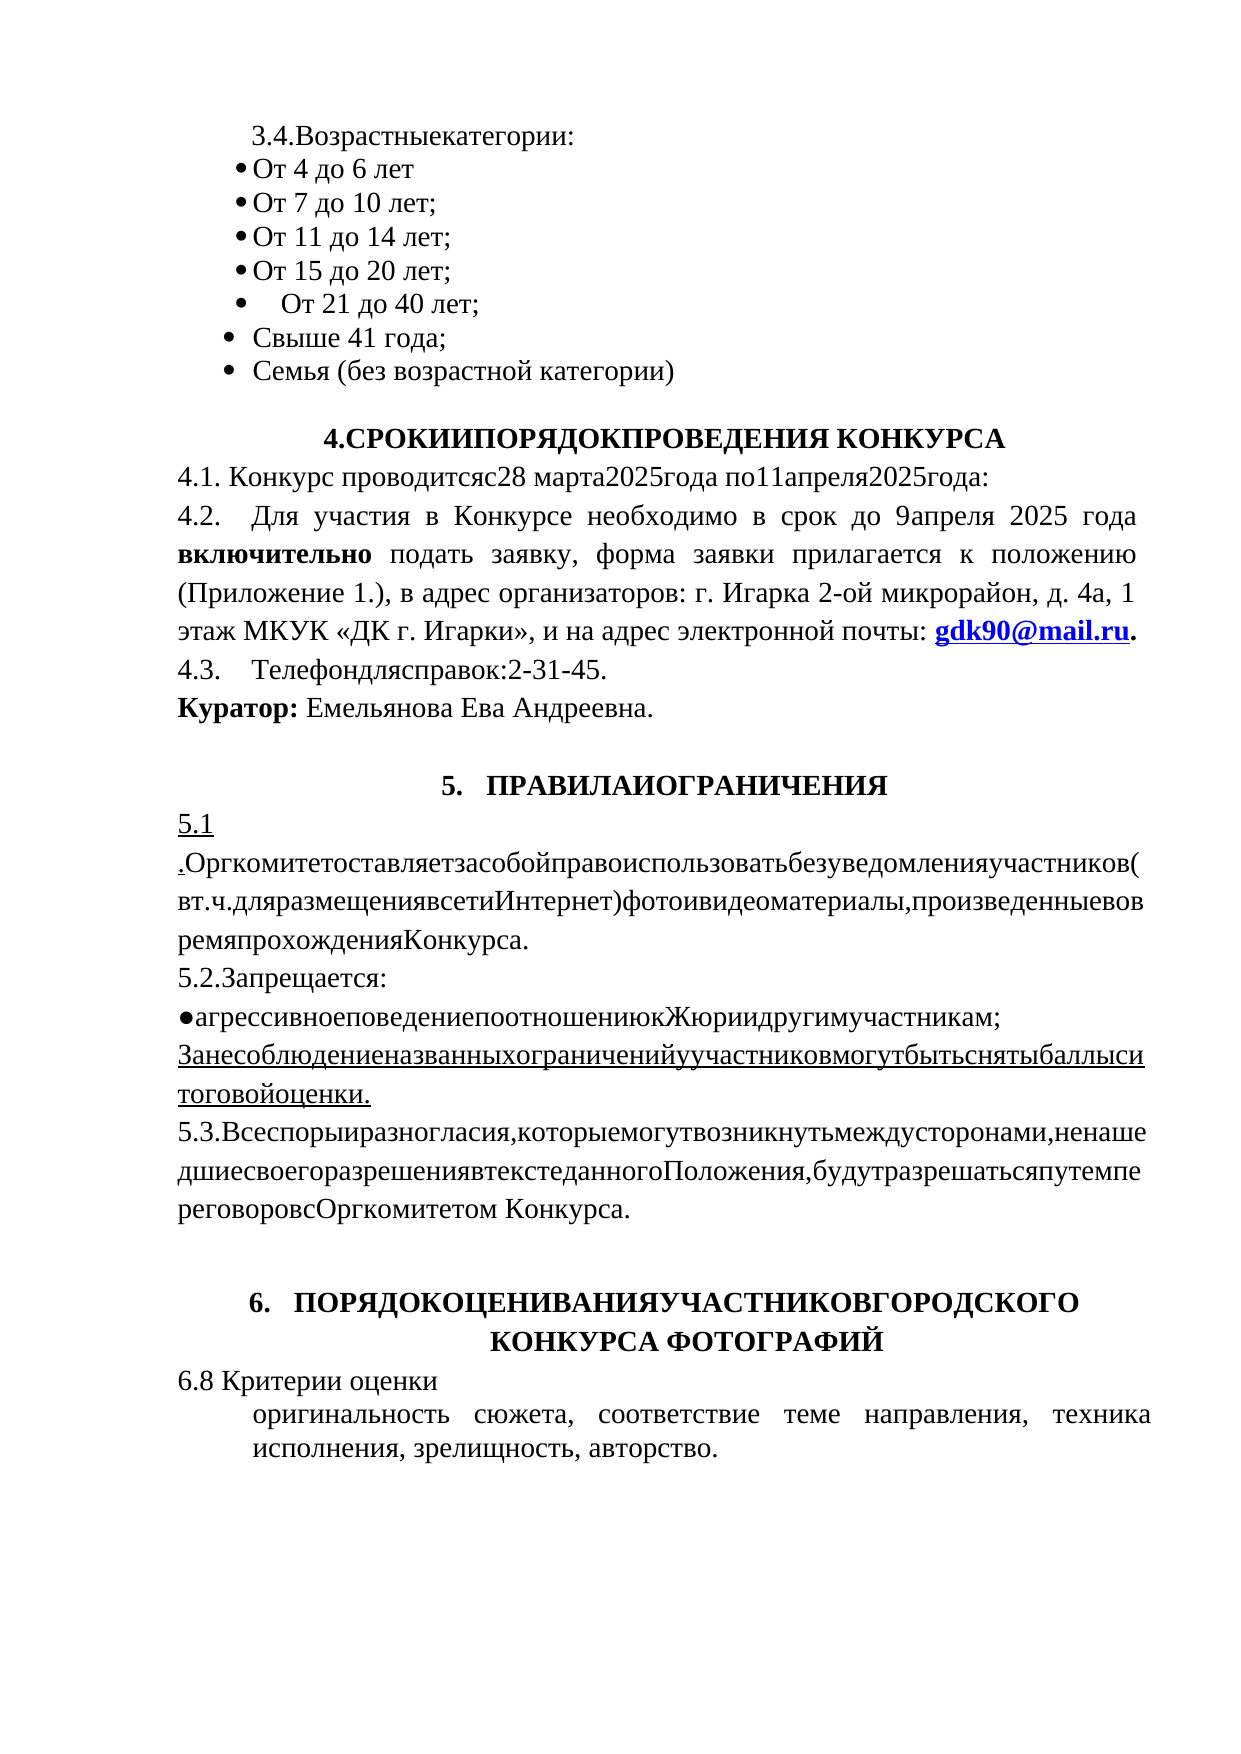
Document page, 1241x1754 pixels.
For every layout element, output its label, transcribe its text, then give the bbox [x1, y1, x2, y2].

list От 11 до 14 лет; [236, 219, 1152, 253]
list Телефондлясправок:2-31-45. [177, 652, 1152, 686]
text оригинальность сюжета, соответствие теме направления, техника исполнения, зрелищность, авторство. [252, 1396, 1152, 1463]
list От 15 до 20 лет; [236, 253, 1152, 286]
text Занесоблюдениеназванныхограниченийуучастниковмогутбытьснятыбаллыситоговойоценки. [177, 1037, 1152, 1109]
text 5.1.Оргкомитетоставляетзасобойправоиспользоватьбезуведомленияучастников(вт.ч.дляразмещениявсетиИнтернет)фотоивидеоматериалы,произведенныевовремяпрохожденияКонкурса. [177, 806, 1152, 955]
text 4.1. Конкурс проводитсяс28 марта2025года по11апреля2025года: [177, 459, 1152, 493]
list Для участия в Конкурсе необходимо в срок до 9апреля 2025 года включительно подать заявку, форма заявки прилагается к положению (Приложение 1.), в адрес организаторов: г. Игарка 2-ой микрорайон, д. 4а, 1 этаж МКУК «ДК г. Игарки», и на адрес электронной почты: gdk90@mail.ru. [177, 498, 1137, 647]
list Свыше 41 года; [224, 320, 1152, 353]
text 3.4.Возрастныекатегории: [177, 118, 1152, 152]
list ПРАВИЛАИОГРАНИЧЕНИЯ [177, 768, 1152, 801]
list От 7 до 10 лет; [236, 185, 1152, 219]
text 5.3.Всеспорыиразногласия,которыемогутвозникнутьмеждусторонами,ненашедшиесвоегоразрешениявтекстеданногоПоложения,будутразрешатьсяпутемпереговоровсОргкомитетом Конкурса. [177, 1114, 1152, 1225]
text ●агрессивноеповедениепоотношениюкЖюриидругимучастникам; [177, 999, 1152, 1032]
list От 4 до 6 лет [236, 152, 1152, 185]
list ПОРЯДОКОЦЕНИВАНИЯУЧАСТНИКОВГОРОДСКОГО КОНКУРСА ФОТОГРАФИЙ [177, 1286, 1152, 1358]
text 6.8 Критерии оценки [177, 1363, 1152, 1396]
text Куратор: Емельянова Ева Андреевна. [177, 691, 1152, 724]
text 4.СРОКИИПОРЯДОКПРОВЕДЕНИЯ КОНКУРСА [177, 421, 1152, 454]
list От 21 до 40 лет; [236, 286, 1152, 320]
text 5.2.Запрещается: [177, 960, 1152, 994]
list Семья (без возрастной категории) [224, 353, 1152, 387]
